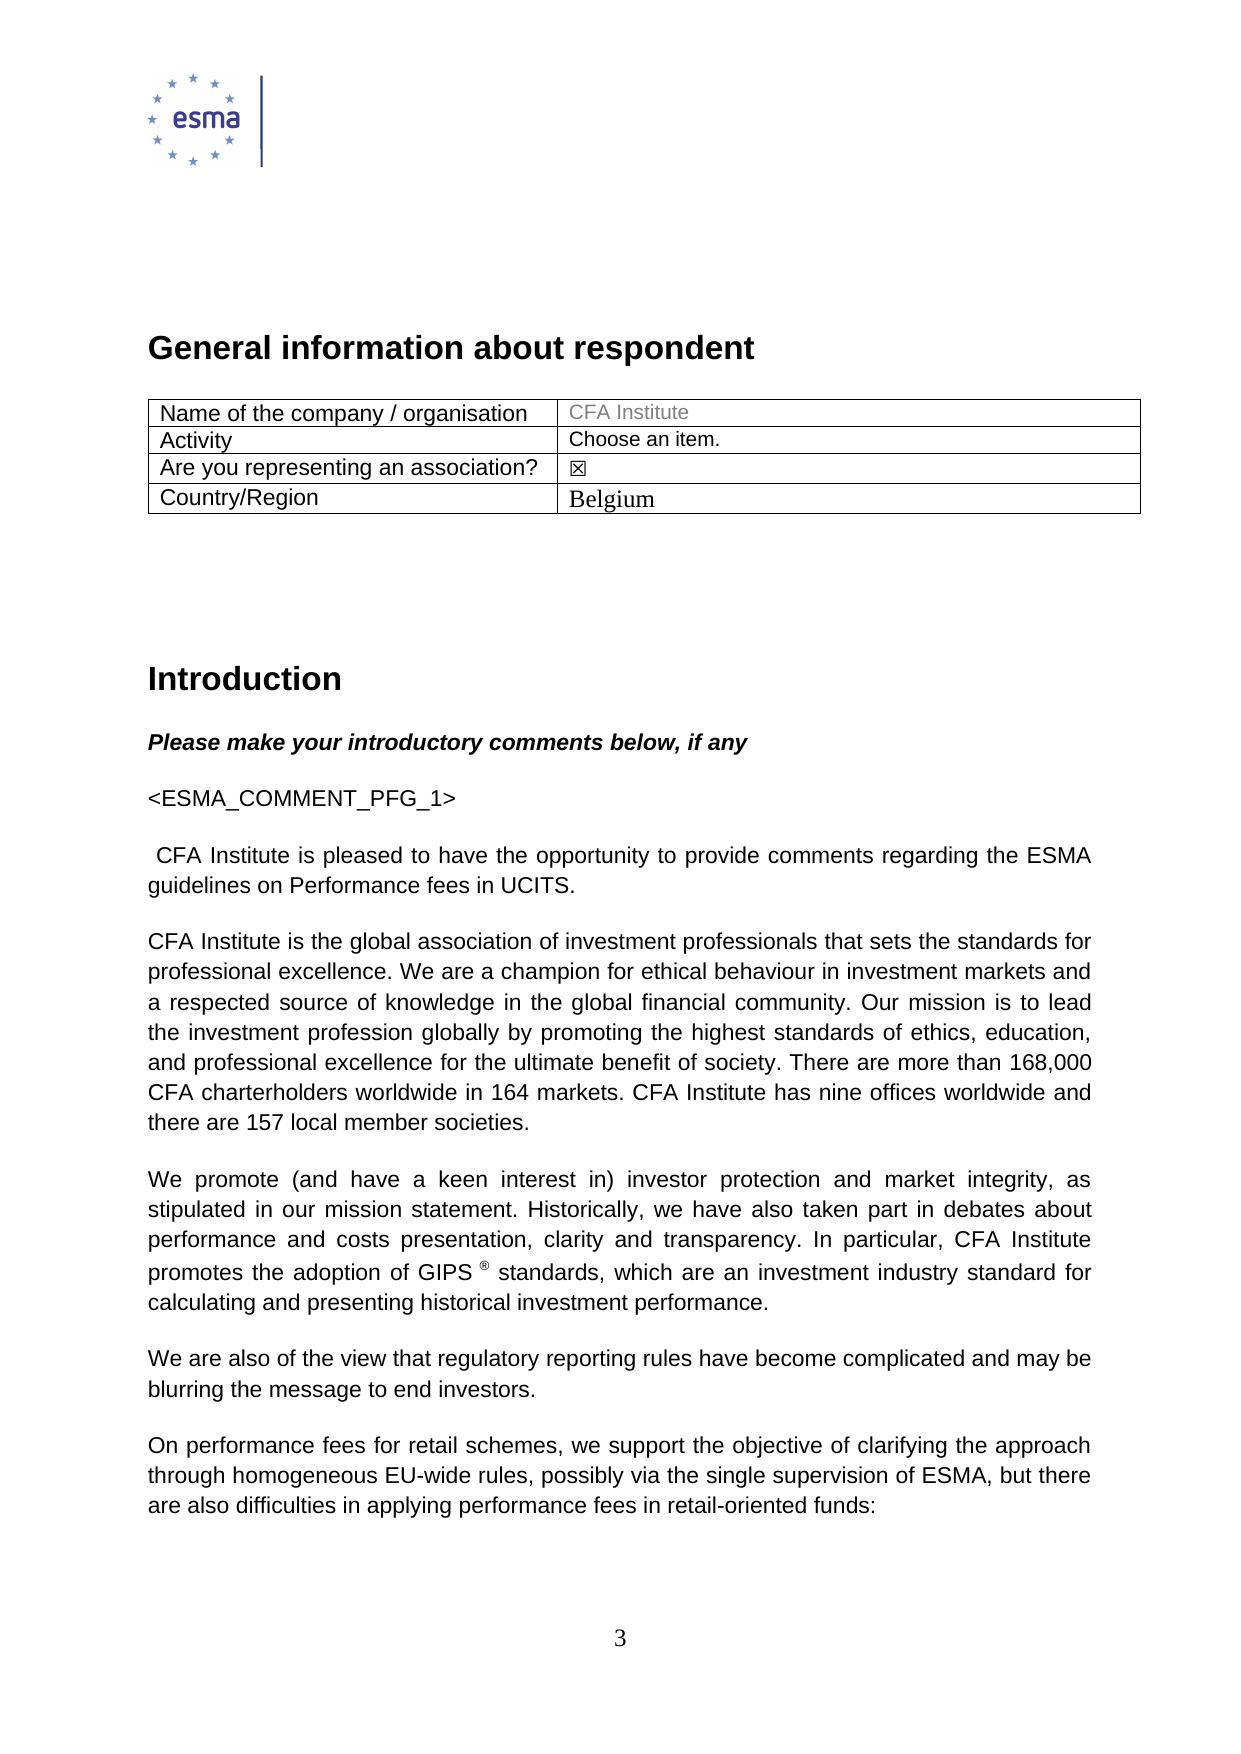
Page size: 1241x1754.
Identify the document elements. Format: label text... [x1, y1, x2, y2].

text <ESMA_COMMENT_PFG_1> [148, 785, 1092, 812]
table_cell Are you representing an association? [149, 454, 557, 483]
table_header CFA Institute [558, 400, 1140, 426]
text CFA Institute is pleased to have the opportunity to provide comments regarding the ESMA guidelines on Performance fees in UCITS. [148, 842, 1092, 898]
text We are also of the view that regulatory reporting rules have become complicated and may be blurring the message to end investors. [148, 1345, 1092, 1402]
table_cell Activity [149, 427, 557, 453]
picture [147, 73, 240, 166]
text General information about respondent [148, 328, 1092, 367]
text Introduction [148, 659, 1092, 697]
table_cell Country/Region [149, 484, 557, 513]
text We promote (and have a keen interest in) investor protection and market integrity, as stipulated in our mission statement. Historically, we have also taken part in debates about performance and costs presentation, clarity and transparency. In particular, CFA Institute promotes the adoption of GIPS ® standards, which are an investment industry standard for calculating and presenting historical investment performance. [148, 1166, 1092, 1316]
table_header Name of the company / organisation [149, 400, 557, 426]
text On performance fees for retail schemes, we support the objective of clarifying the approach through homogeneous EU-wide rules, possibly via the single supervision of ESMA, but there are also difficulties in applying performance fees in retail-oriented funds: [148, 1432, 1092, 1519]
text CFA Institute is the global association of investment professionals that sets the standards for professional excellence. We are a champion for ethical behaviour in investment markets and a respected source of knowledge in the global financial community. Our mission is to lead the investment profession globally by promoting the highest standards of ethics, education, and professional excellence for the ultimate benefit of society. There are more than 168,000 CFA charterholders worldwide in 164 markets. CFA Institute has nine offices worldwide and there are 157 local member societies. [148, 928, 1092, 1136]
text Please make your introductory comments below, if any [148, 729, 1092, 755]
table_cell [558, 427, 1140, 453]
